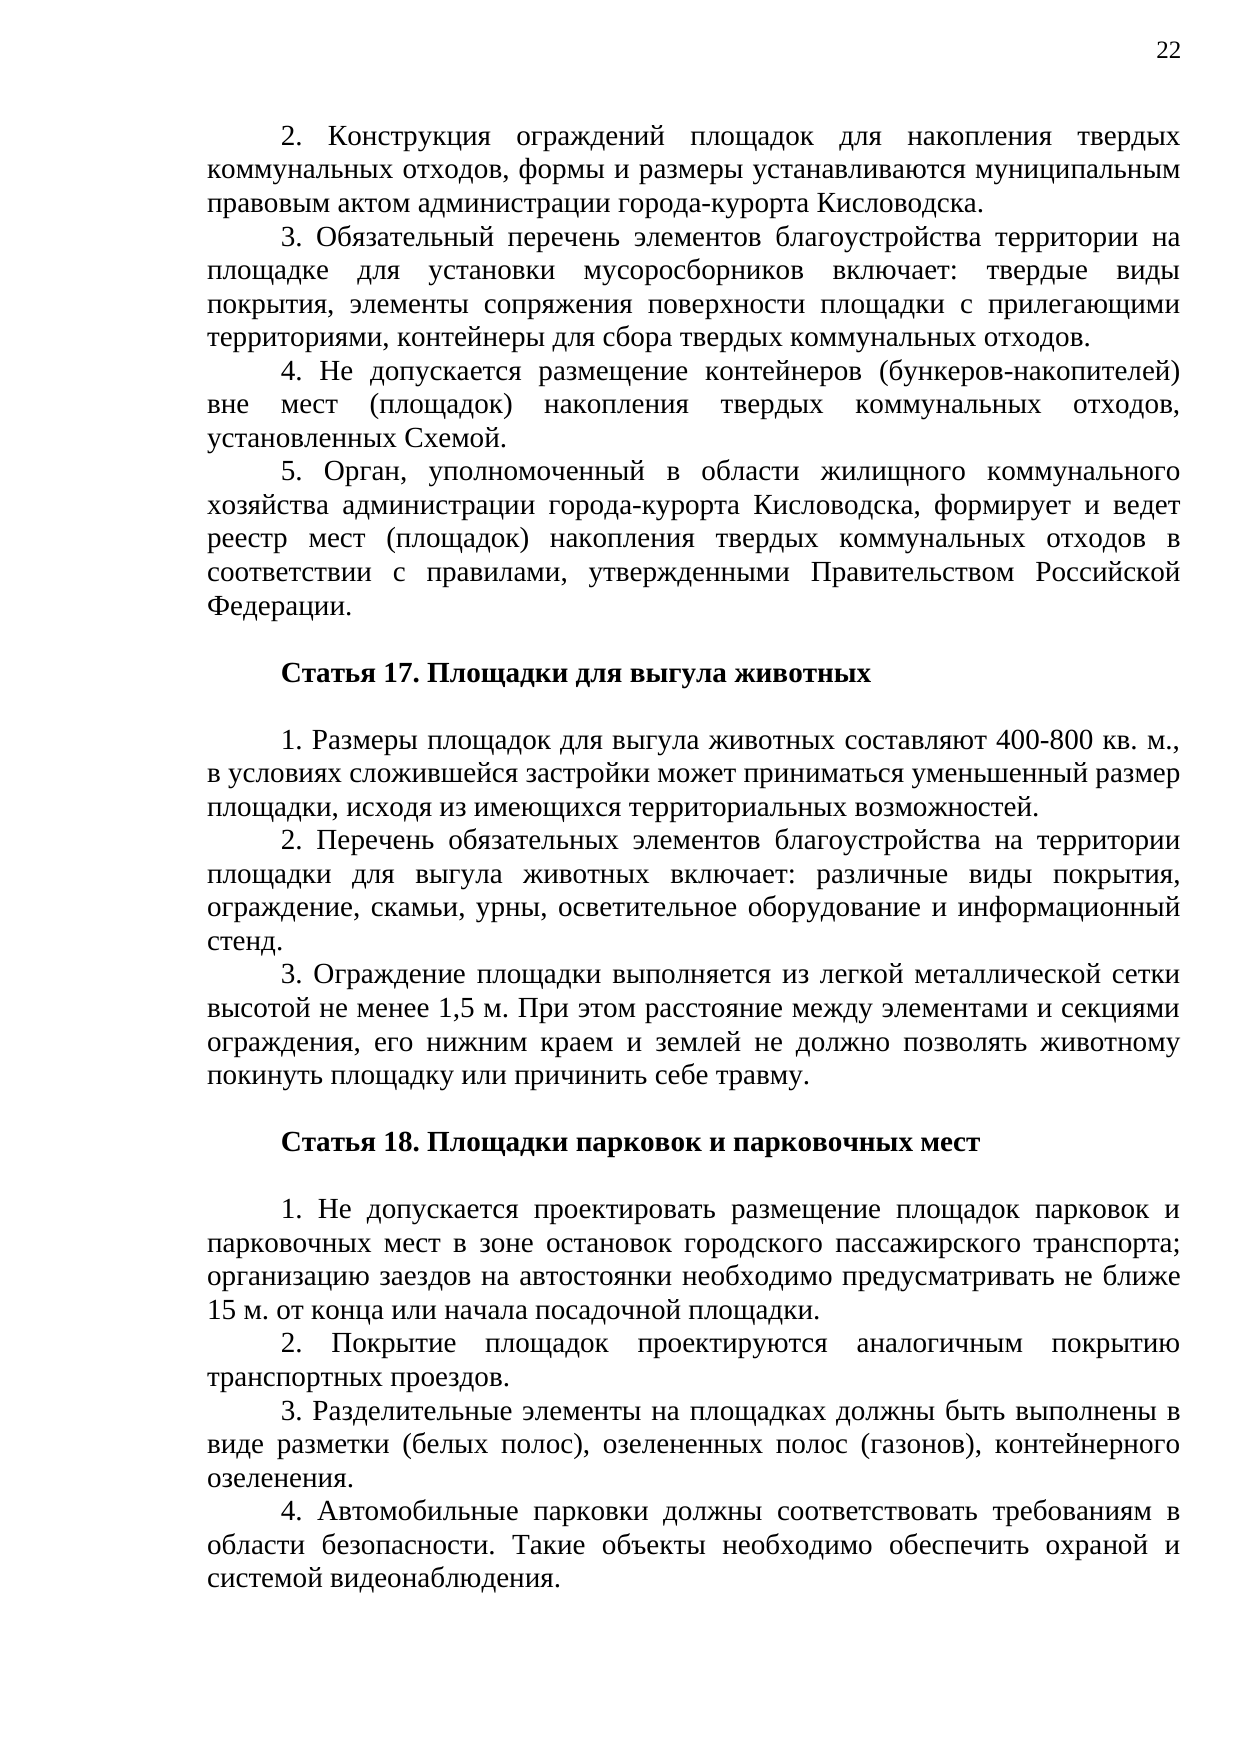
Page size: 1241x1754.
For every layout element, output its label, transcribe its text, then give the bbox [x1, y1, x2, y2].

text 4. Автомобильные парковки должны соответствовать требованиям в области безопасности. Такие объекты необходимо обеспечить охраной и системой видеонаблюдения. [207, 1493, 1181, 1594]
text 2. Покрытие площадок проектируются аналогичным покрытию транспортных проездов. [207, 1326, 1181, 1393]
text 2. Перечень обязательных элементов благоустройства на территории площадки для выгула животных включает: различные виды покрытия, ограждение, скамьи, урны, осветительное оборудование и информационный стенд. [207, 822, 1181, 957]
text Статья 18. Площадки парковок и парковочных мест [207, 1124, 1181, 1158]
text 2. Конструкция ограждений площадок для накопления твердых коммунальных отходов, формы и размеры устанавливаются муниципальным правовым актом администрации города-курорта Кисловодска. [207, 118, 1181, 219]
text 3. Обязательный перечень элементов благоустройства территории на площадке для установки мусоросборников включает: твердые виды покрытия, элементы сопряжения поверхности площадки с прилегающими территориями, контейнеры для сбора твердых коммунальных отходов. [207, 219, 1181, 353]
text 1. Размеры площадок для выгула животных составляют 400-800 кв. м., в условиях сложившейся застройки может приниматься уменьшенный размер площадки, исходя из имеющихся территориальных возможностей. [207, 722, 1181, 822]
text 4. Не допускается размещение контейнеров (бункеров-накопителей) вне мест (площадок) накопления твердых коммунальных отходов, установленных Схемой. [207, 353, 1181, 453]
text 3. Разделительные элементы на площадках должны быть выполнены в виде разметки (белых полос), озелененных полос (газонов), контейнерного озеленения. [207, 1393, 1181, 1493]
text 1. Не допускается проектировать размещение площадок парковок и парковочных мест в зоне остановок городского пассажирского транспорта; организацию заездов на автостоянки необходимо предусматривать не ближе 15 м. от конца или начала посадочной площадки. [207, 1191, 1181, 1326]
text Статья 17. Площадки для выгула животных [207, 655, 1181, 688]
text 3. Ограждение площадки выполняется из легкой металлической сетки высотой не менее 1,5 м. При этом расстояние между элементами и секциями ограждения, его нижним краем и землей не должно позволять животному покинуть площадку или причинить себе травму. [207, 957, 1181, 1091]
text 5. Орган, уполномоченный в области жилищного коммунального хозяйства администрации города-курорта Кисловодска, формирует и ведет реестр мест (площадок) накопления твердых коммунальных отходов в соответствии с правилами, утвержденными Правительством Российской Федерации. [207, 453, 1181, 621]
